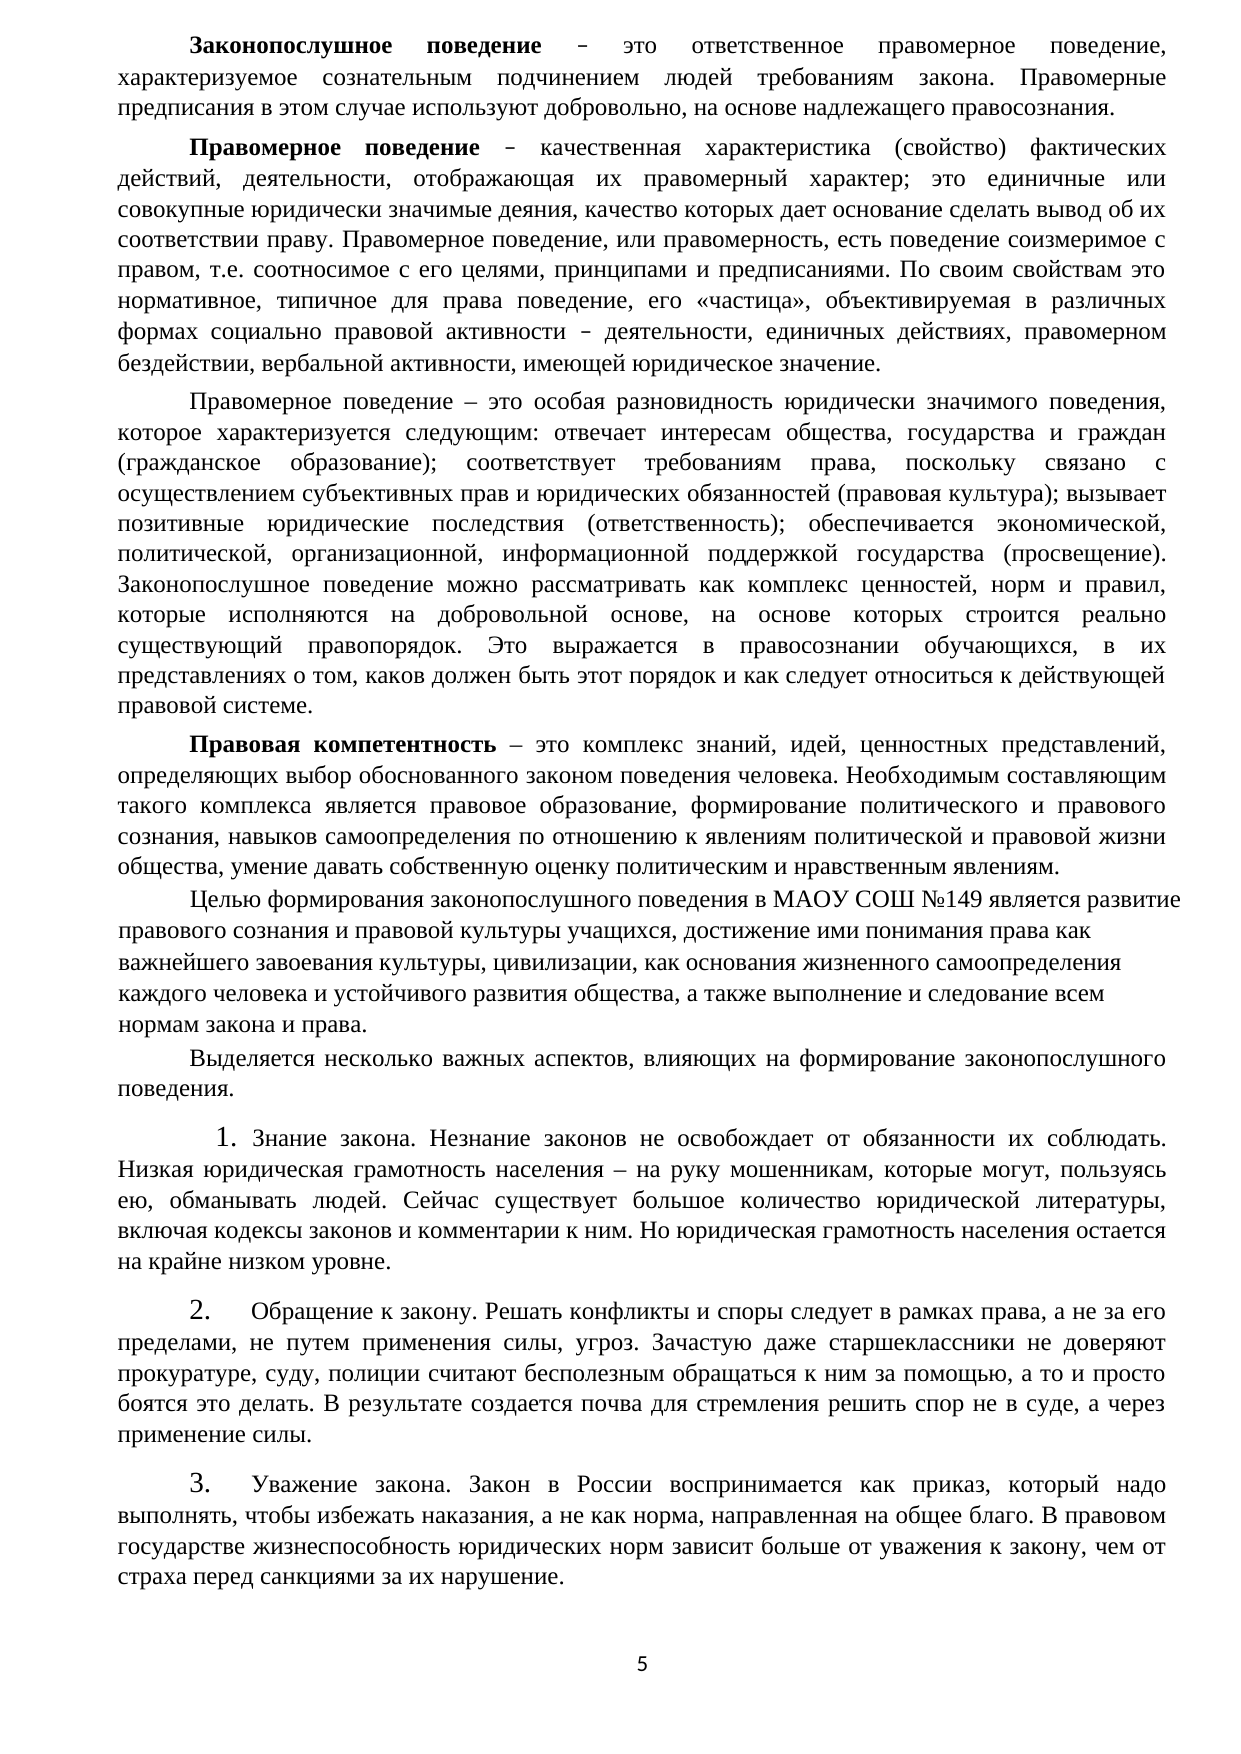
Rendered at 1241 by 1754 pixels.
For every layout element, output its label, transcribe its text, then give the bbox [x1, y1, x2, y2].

list Уважение закона. Закон в России воспринимается как приказ, который надо выполнять, чтобы избежать наказания, а не как норма, направленная на общее благо. В правовом государстве жизнеспособность юридических норм зависит больше от уважения к закону, чем от страха перед санкциями за их нарушение. [117, 1465, 1167, 1590]
text Правомерное поведение ‒ качественная характеристика (свойство) фактических действий, деятельности, отображающая их правомерный характер; это единичные или совокупные юридически значимые деяния, качество которых дает основание сделать вывод об их соответствии праву. Правомерное поведение, или правомерность, есть поведение соизмеримое с правом, т.е. соотносимое с его целями, принципами и предписаниями. По своим свойствам это нормативное, типичное для права поведение, его «частица», объективируемая в различных формах социально правовой активности ‒ деятельности, единичных действиях, правомерном бездействии, вербальной активности, имеющей юридическое значение. [117, 131, 1167, 376]
text Целью формирования законопослушного поведения в МАОУ СОШ №149 является развитие правового сознания и правовой культуры учащихся, достижение ими понимания права как важнейшего завоевания культуры, цивилизации, как основания жизненного самоопределения каждого человека и устойчивого развития общества, а также выполнение и следование всем нормам закона и права. [118, 884, 1187, 1037]
text Выделяется несколько важных аспектов, влияющих на формирование законопослушного поведения. [117, 1043, 1167, 1102]
text Правомерное поведение – это особая разновидность юридически значимого поведения, которое характеризуется следующим: отвечает интересам общества, государства и граждан (гражданское образование); соответствует требованиям права, поскольку связано с осуществлением субъективных прав и юридических обязанностей (правовая культура); вызывает позитивные юридические последствия (ответственность); обеспечивается экономической, политической, организационной, информационной поддержкой государства (просвещение). Законопослушное поведение можно рассматривать как комплекс ценностей, норм и правил, которые исполняются на добровольной основе, на основе которых строится реально существующий правопорядок. Это выражается в правосознании обучающихся, в их представлениях о том, каков должен быть этот порядок и как следует относиться к действующей правовой системе. [117, 386, 1167, 719]
text Законопослушное поведение ‒ это ответственное правомерное поведение, характеризуемое сознательным подчинением людей требованиям закона. Правомерные предписания в этом случае используют добровольно, на основе надлежащего правосознания. [117, 29, 1167, 121]
text 1. Знание закона. Незнание законов не освобождает от обязанности их соблюдать. Низкая юридическая грамотность населения – на руку мошенникам, которые могут, пользуясь ею, обманывать людей. Сейчас существует большое количество юридической литературы, включая кодексы законов и комментарии к ним. Но юридическая грамотность населения остается на крайне низком уровне. [117, 1119, 1167, 1274]
list Обращение к закону. Решать конфликты и споры следует в рамках права, а не за его пределами, не путем применения силы, угроз. Зачастую даже старшеклассники не доверяют прокуратуре, суду, полиции считают бесполезным обращаться к ним за помощью, а то и просто боятся это делать. В результате создается почва для стремления решить спор не в суде, а через применение силы. [117, 1292, 1167, 1447]
text Правовая компетентность – это комплекс знаний, идей, ценностных представлений, определяющих выбор обоснованного законом поведения человека. Необходимым составляющим такого комплекса является правовое образование, формирование политического и правового сознания, навыков самоопределения по отношению к явлениям политической и правовой жизни общества, умение давать собственную оценку политическим и нравственным явлениям. [117, 729, 1167, 880]
